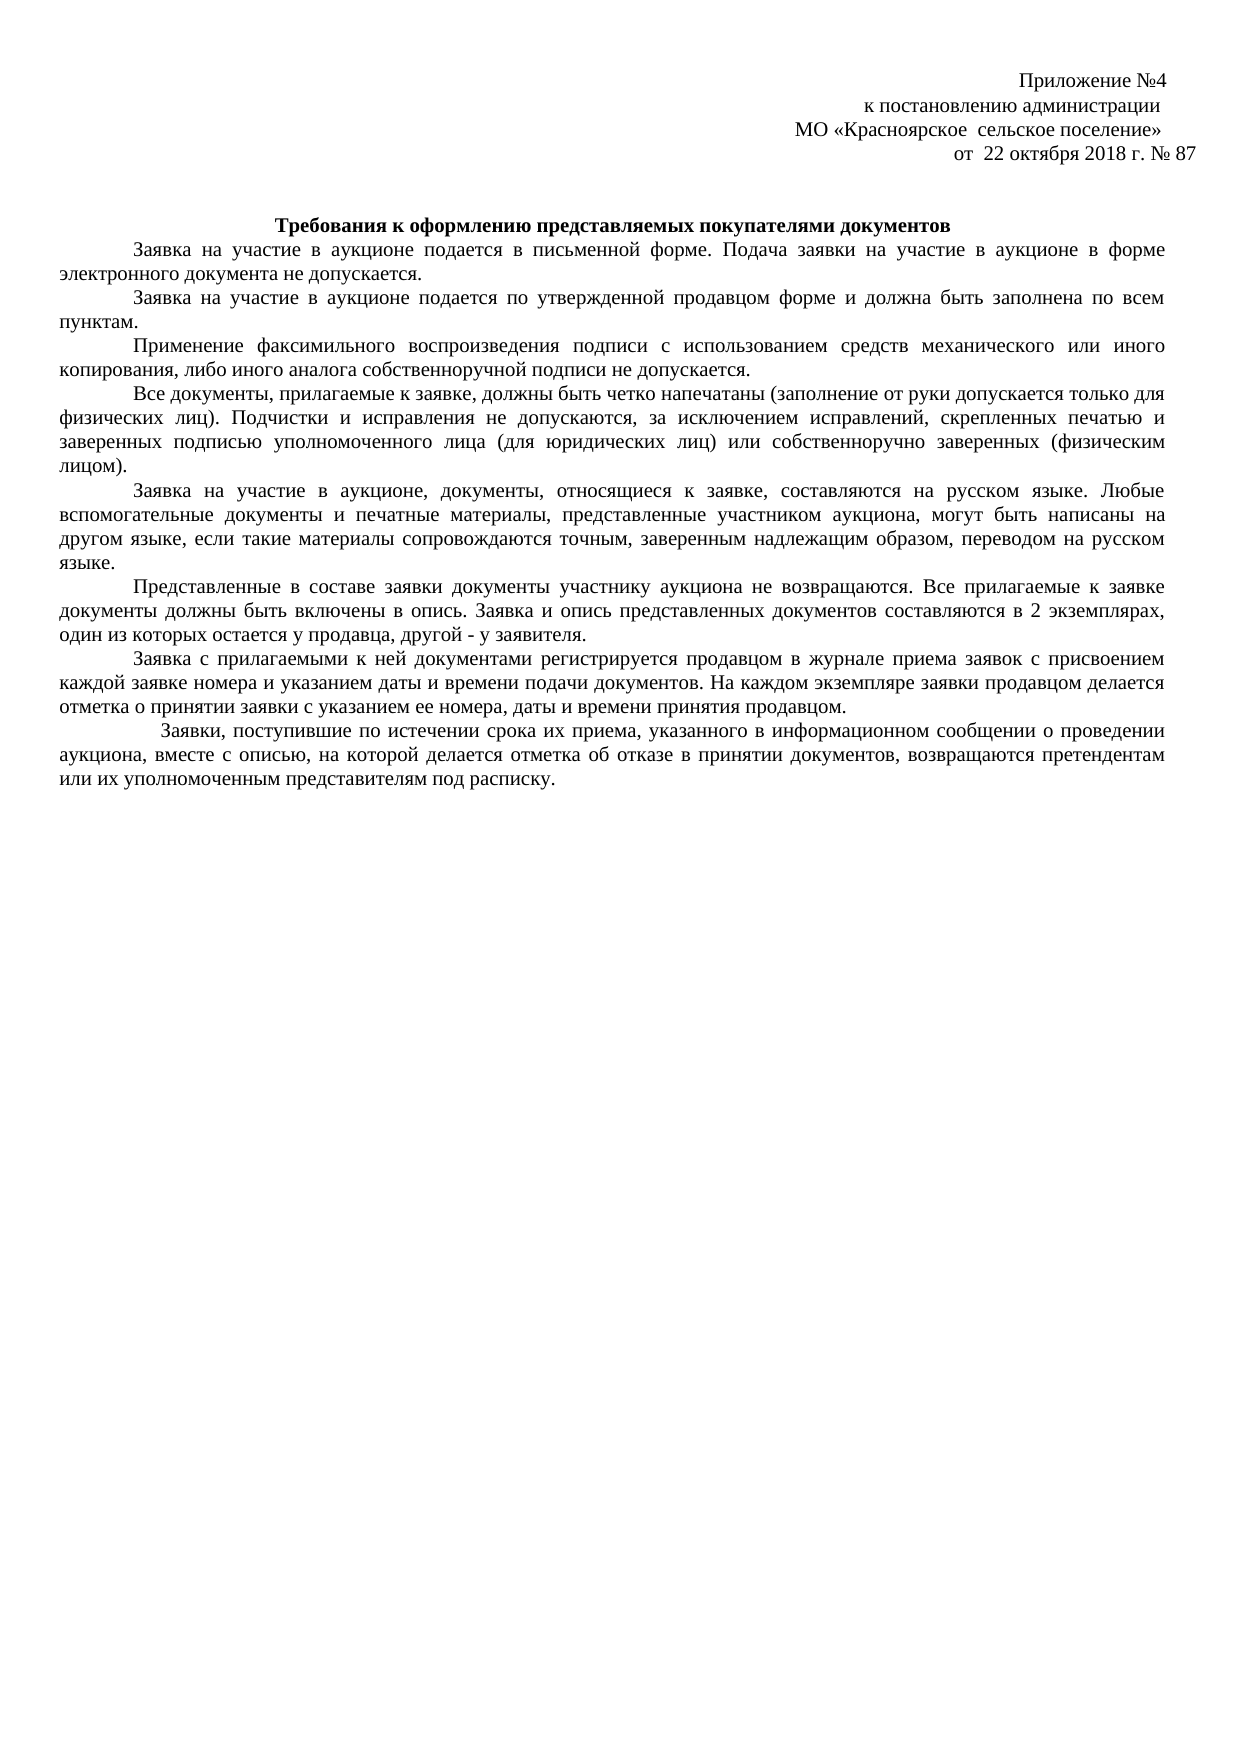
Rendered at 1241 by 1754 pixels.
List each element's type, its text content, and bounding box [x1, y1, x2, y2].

text Приложение №4 [118, 68, 1167, 92]
text Заявка на участие в аукционе подается в письменной форме. Подача заявки на участие в аукционе в форме электронного документа не допускается. [59, 237, 1167, 285]
text к постановлению администрации [118, 92, 1167, 117]
text Заявка на участие в аукционе подается по утвержденной продавцом форме и должна быть заполнена по всем пунктам. [59, 285, 1167, 333]
text Применение факсимильного воспроизведения подписи с использованием средств механического или иного копирования, либо иного аналога собственноручной подписи не допускается. [59, 333, 1167, 381]
text Заявка с прилагаемыми к ней документами регистрируется продавцом в журнале приема заявок с присвоением каждой заявке номера и указанием даты и времени подачи документов. На каждом экземпляре заявки продавцом делается отметка о принятии заявки с указанием ее номера, даты и времени принятия продавцом. [59, 646, 1167, 718]
text от 22 октября 2018 г. № 87 [118, 141, 1196, 165]
text Заявка на участие в аукционе, документы, относящиеся к заявке, составляются на русском языке. Любые вспомогательные документы и печатные материалы, представленные участником аукциона, могут быть написаны на другом языке, если такие материалы сопровождаются точным, заверенным надлежащим образом, переводом на русском языке. [59, 477, 1167, 574]
text МО «Красноярское сельское поселение» [118, 117, 1167, 141]
text Все документы, прилагаемые к заявке, должны быть четко напечатаны (заполнение от руки допускается только для физических лиц). Подчистки и исправления не допускаются, за исключением исправлений, скрепленных печатью и заверенных подписью уполномоченного лица (для юридических лиц) или собственноручно заверенных (физическим лицом). [59, 381, 1167, 477]
text Заявки, поступившие по истечении срока их приема, указанного в информационном сообщении о проведении аукциона, вместе с описью, на которой делается отметка об отказе в принятии документов, возвращаются претендентам или их уполномоченным представителям под расписку. [59, 718, 1167, 790]
text Представленные в составе заявки документы участнику аукциона не возвращаются. Все прилагаемые к заявке документы должны быть включены в опись. Заявка и опись представленных документов составляются в 2 экземплярах, один из которых остается у продавца, другой - у заявителя. [59, 574, 1167, 646]
text Требования к оформлению представляемых покупателями документов [59, 213, 1167, 237]
